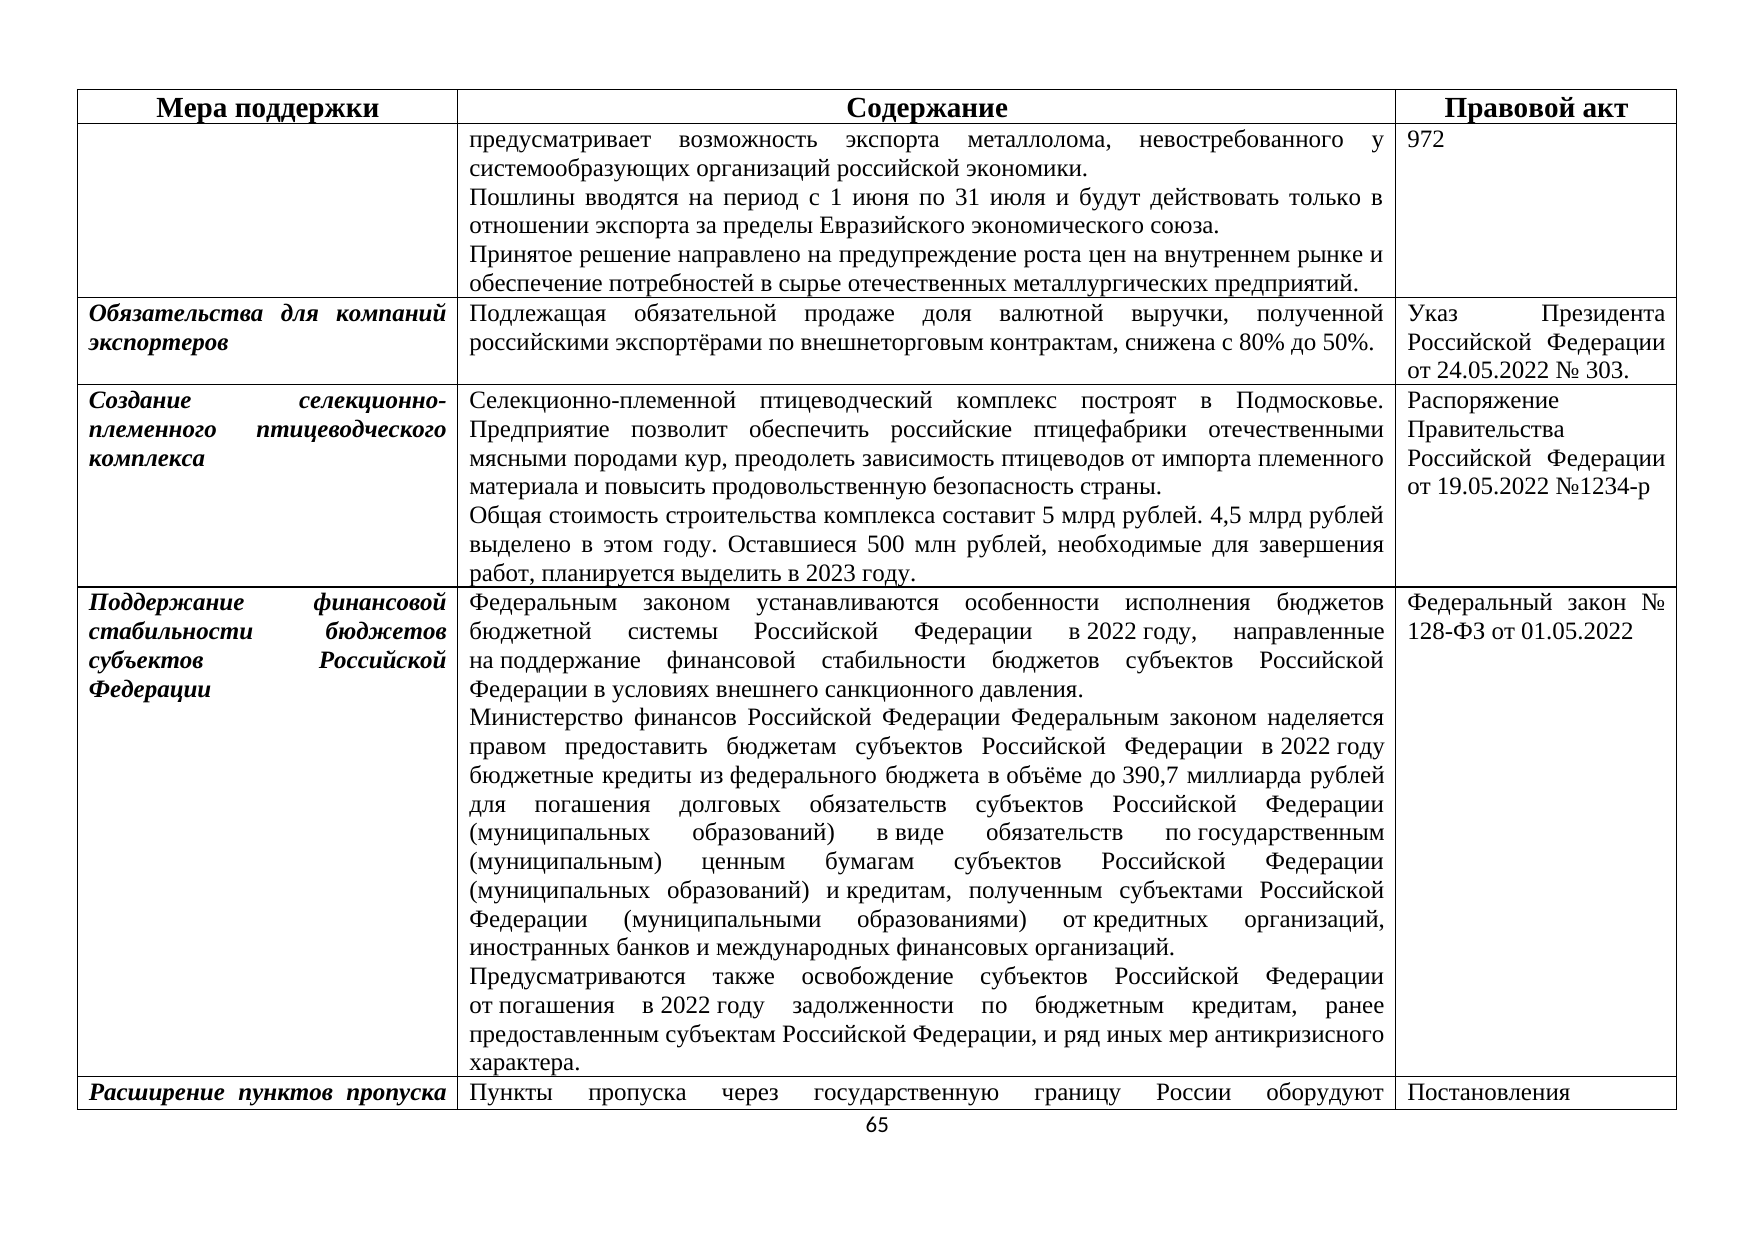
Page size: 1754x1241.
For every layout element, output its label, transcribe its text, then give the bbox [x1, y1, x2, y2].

table_cell Обязательства для компаний экспортеров [78, 298, 457, 384]
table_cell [1396, 1077, 1676, 1109]
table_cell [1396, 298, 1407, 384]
table_cell Федеральный закон № 128-ФЗ от 01.05.2022 [1396, 588, 1676, 1076]
table_cell Создание селекционно-племенного птицеводческого комплекса [78, 385, 457, 586]
table_cell Поддержание финансовой стабильности бюджетов субъектов Российской Федерации [78, 588, 457, 1076]
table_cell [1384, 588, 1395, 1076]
table_header Правовой акт [1396, 90, 1676, 123]
table_header Мера поддержки [78, 90, 457, 123]
table_cell Распоряжение Правительства Российской Федерации от 19.05.2022 №1234-р [1396, 385, 1676, 586]
table_header Содержание [458, 90, 1395, 123]
table_cell Подлежащая обязательной продаже доля валютной выручки, полученной российскими экспортёрами по внешнеторговым контрактам, снижена с 80% до 50%. [458, 298, 1395, 384]
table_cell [78, 124, 457, 297]
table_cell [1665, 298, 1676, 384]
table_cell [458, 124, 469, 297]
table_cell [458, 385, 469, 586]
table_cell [78, 1077, 457, 1109]
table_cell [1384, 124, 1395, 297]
table_cell Постановление Правительства Российской Федерации от 28.05.2022 года № 972 [1396, 124, 1676, 297]
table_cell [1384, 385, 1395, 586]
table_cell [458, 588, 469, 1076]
